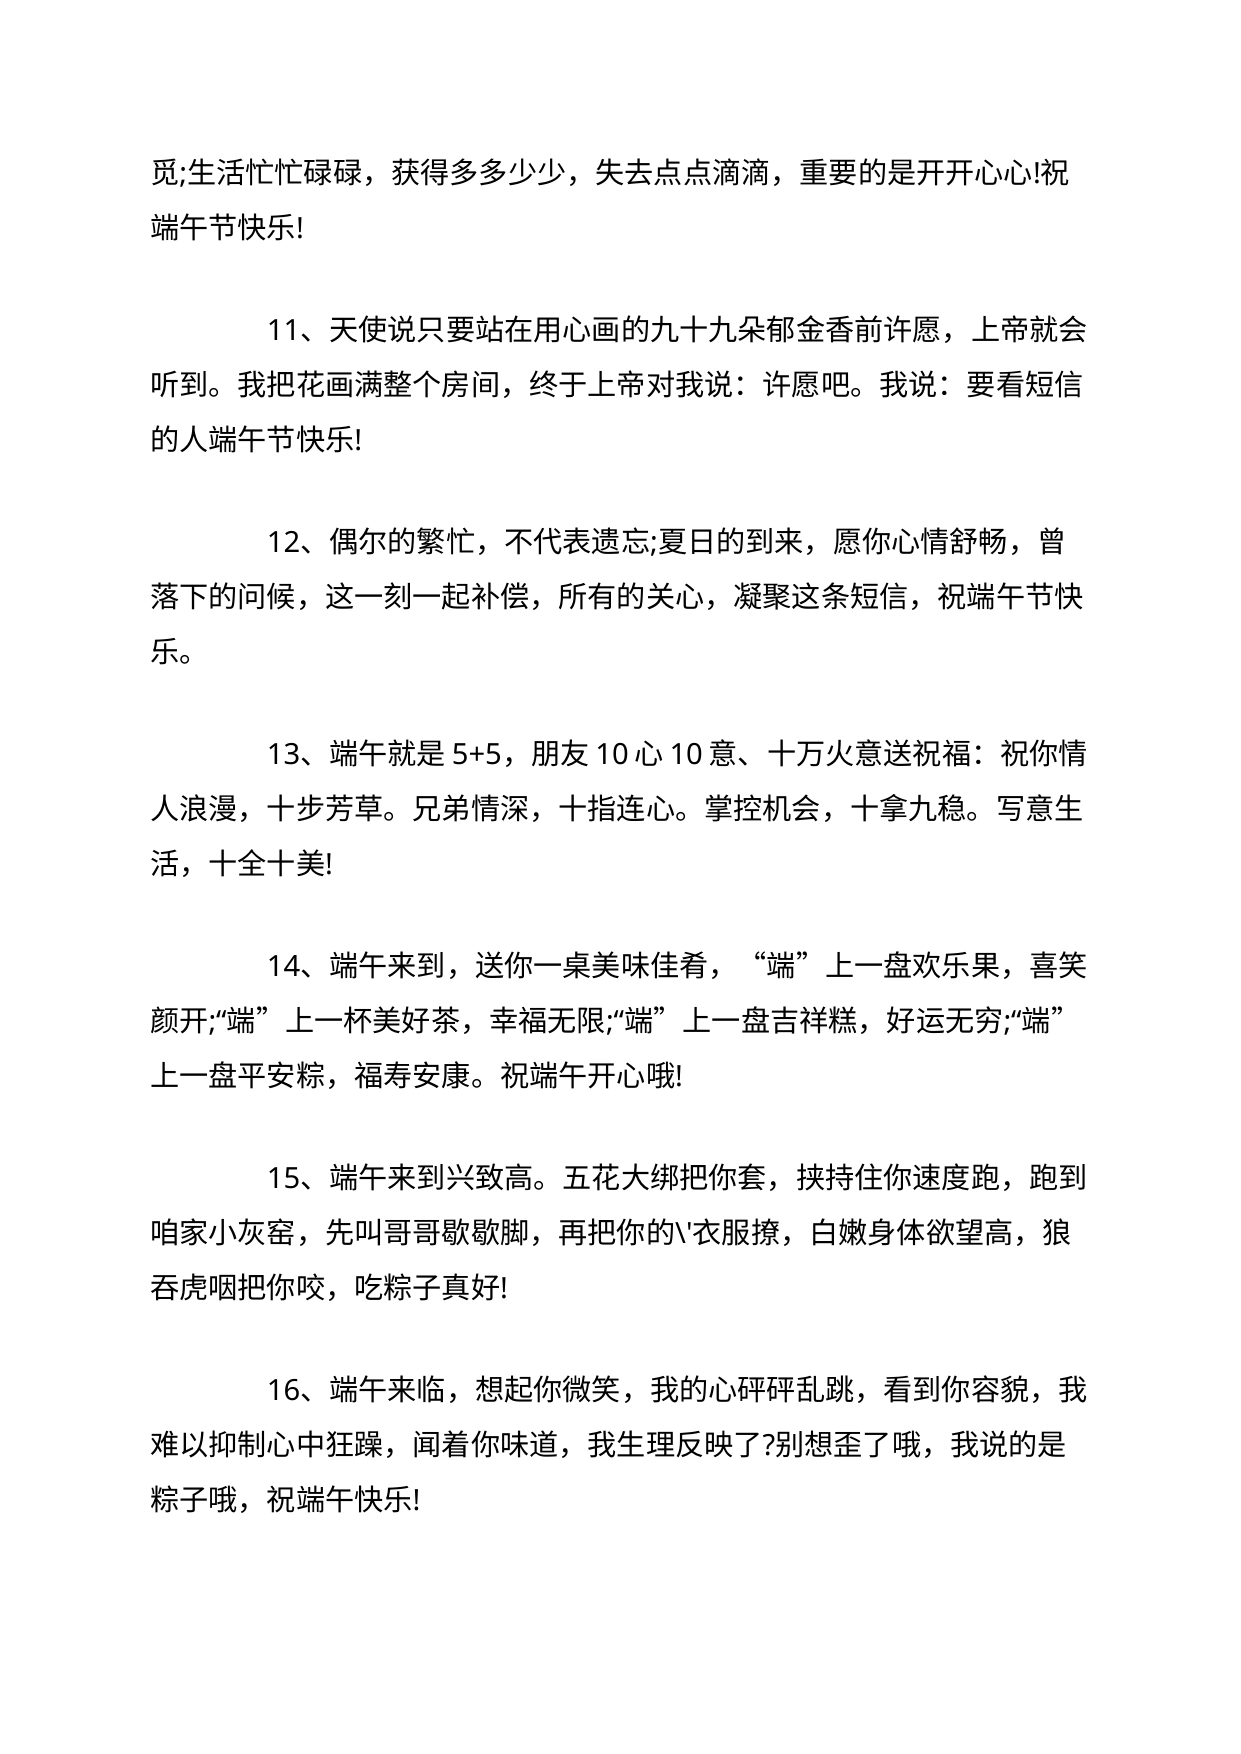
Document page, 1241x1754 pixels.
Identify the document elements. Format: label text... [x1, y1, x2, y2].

text 13、端午就是5+5，朋友10心10意、十万火意送祝福：祝你情人浪漫，十步芳草。兄弟情深，十指连心。掌控机会，十拿九稳。写意生活，十全十美! [150, 731, 1090, 883]
text 15、端午来到兴致高。五花大绑把你套，挟持住你速度跑，跑到咱家小灰窑，先叫哥哥歇歇脚，再把你的\'衣服撩，白嫩身体欲望高，狼吞虎咽把你咬，吃粽子真好! [150, 1154, 1090, 1307]
text 16、端午来临，想起你微笑，我的心砰砰乱跳，看到你容貌，我难以抑制心中狂躁，闻着你味道，我生理反映了?别想歪了哦，我说的是粽子哦，祝端午快乐! [150, 1366, 1090, 1519]
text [150, 150, 1090, 247]
text 11、天使说只要站在用心画的九十九朵郁金香前许愿，上帝就会听到。我把花画满整个房间，终于上帝对我说：许愿吧。我说：要看短信的人端午节快乐! [150, 307, 1090, 459]
text 12、偶尔的繁忙，不代表遗忘;夏日的到来，愿你心情舒畅，曾落下的问候，这一刻一起补偿，所有的关心，凝聚这条短信，祝端午节快乐。 [150, 519, 1090, 671]
text 14、端午来到，送你一桌美味佳肴，“端”上一盘欢乐果，喜笑颜开;“端”上一杯美好茶，幸福无限;“端”上一盘吉祥糕，好运无穷;“端”上一盘平安粽，福寿安康。祝端午开心哦! [150, 942, 1090, 1095]
